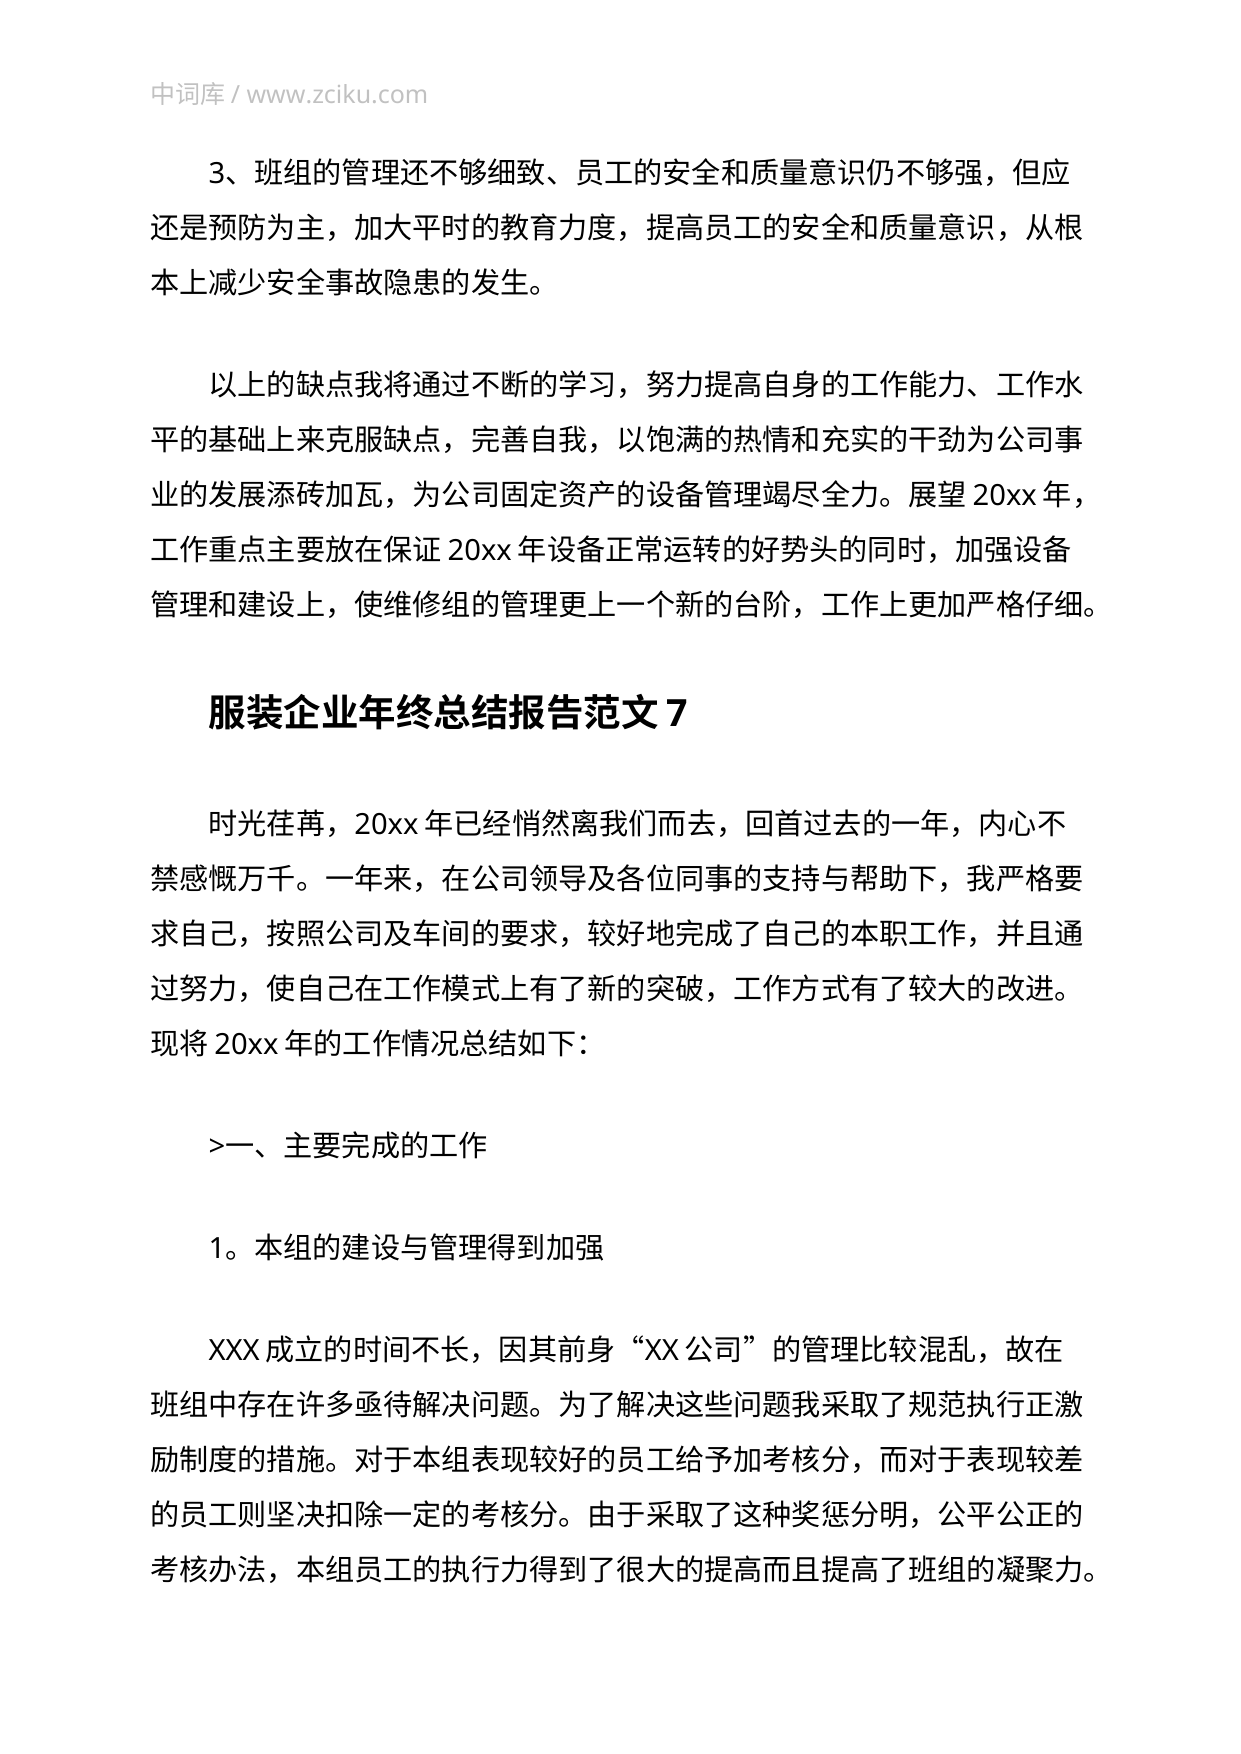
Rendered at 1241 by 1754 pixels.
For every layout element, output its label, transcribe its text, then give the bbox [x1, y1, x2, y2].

text >一、主要完成的工作 [150, 1122, 1090, 1165]
text 时光荏苒，20xx年已经悄然离我们而去，回首过去的一年，内心不禁感慨万千。一年来，在公司领导及各位同事的支持与帮助下，我严格要求自己，按照公司及车间的要求，较好地完成了自己的本职工作，并且通过努力，使自己在工作模式上有了新的突破，工作方式有了较大的改进。现将20xx年的工作情况总结如下： [150, 801, 1090, 1063]
text 以上的缺点我将通过不断的学习，努力提高自身的工作能力、工作水平的基础上来克服缺点，完善自我，以饱满的热情和充实的干劲为公司事业的发展添砖加瓦，为公司固定资产的设备管理竭尽全力。展望20xx年，工作重点主要放在保证20xx年设备正常运转的好势头的同时，加强设备管理和建设上，使维修组的管理更上一个新的台阶，工作上更加严格仔细。 [150, 362, 1090, 624]
text 服装企业年终总结报告范文7 [150, 683, 1090, 738]
text 1。本组的建设与管理得到加强 [150, 1224, 1090, 1267]
text 3、班组的管理还不够细致、员工的安全和质量意识仍不够强，但应还是预防为主，加大平时的教育力度，提高员工的安全和质量意识，从根本上减少安全事故隐患的发生。 [150, 150, 1090, 302]
text XXX成立的时间不长，因其前身“XX公司”的管理比较混乱，故在班组中存在许多亟待解决问题。为了解决这些问题我采取了规范执行正激励制度的措施。对于本组表现较好的员工给予加考核分，而对于表现较差的员工则坚决扣除一定的考核分。由于采取了这种奖惩分明，公平公正的考核办法，本组员工的执行力得到了很大的提高而且提高了班组的凝聚力。 [150, 1326, 1090, 1588]
